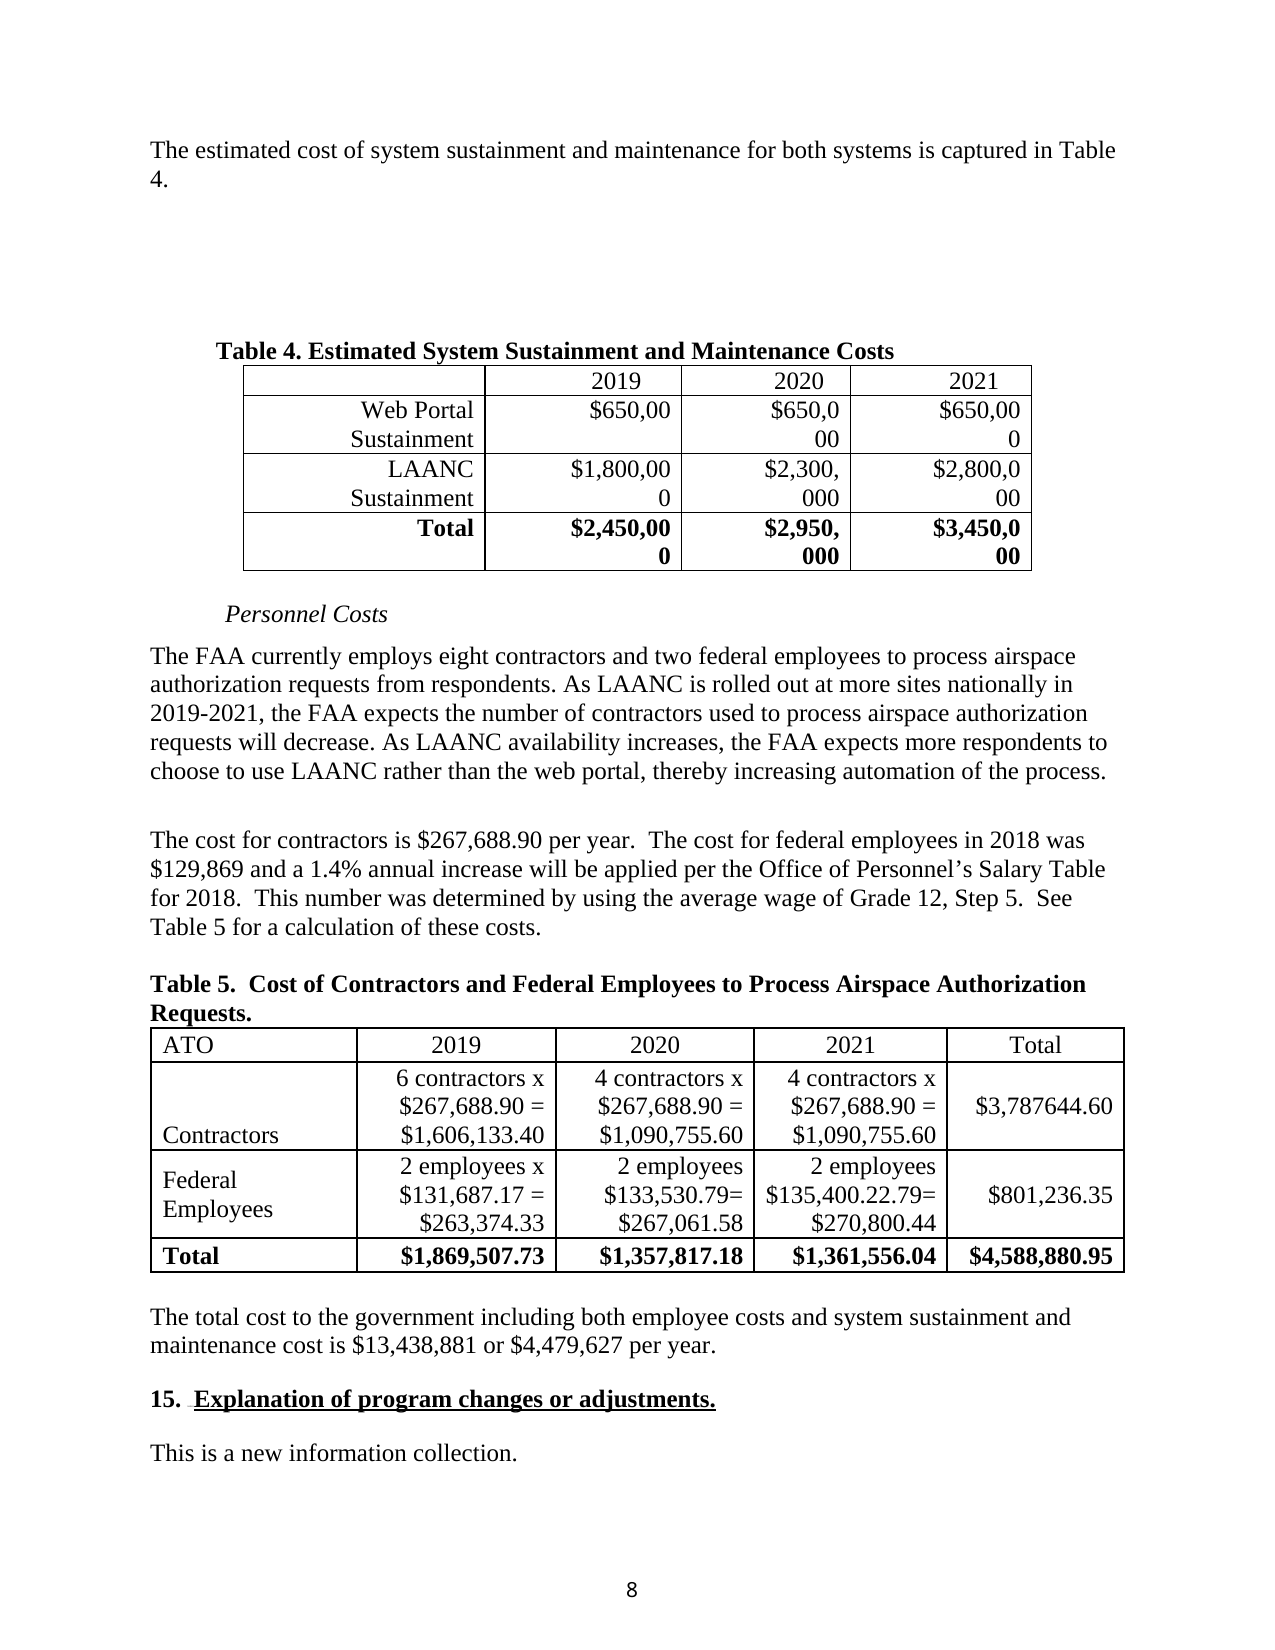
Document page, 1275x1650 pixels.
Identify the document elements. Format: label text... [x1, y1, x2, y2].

table_header 2021 [755, 1029, 946, 1061]
text The cost for contractors is $267,688.90 per year. The cost for federal employees in 2018 was $129,869 and a 1.4% annual increase will be applied per the Office of Personnel’s Salary Table for 2018. This number was determined by using the average wage of Grade 12, Step 5. See Table 5 for a calculation of these costs. [150, 826, 1125, 941]
table_cell $3,787644.60 [948, 1063, 1123, 1149]
table_cell $1,357,817.18 [557, 1239, 753, 1271]
table_cell 6 contractors x $267,688.90 = $1,606,133.40 [358, 1063, 555, 1149]
table_header 2020 [557, 1029, 753, 1061]
text Table 5. Cost of Contractors and Federal Employees to Process Airspace Authorization Requests. [150, 969, 1125, 1027]
table_cell $1,869,507.73 [358, 1239, 555, 1271]
table_cell $4,588,880.95 [948, 1239, 1123, 1271]
text This is a new information collection. [150, 1438, 1125, 1467]
table_cell $2,800,000 [851, 454, 1031, 512]
table_header 2021 [851, 366, 1031, 394]
table_header 2020 [682, 366, 850, 394]
table_cell LAANC Sustainment [244, 454, 484, 512]
table_cell 2 employees $135,400.22.79= $270,800.44 [755, 1151, 946, 1237]
table_cell $650,000 [851, 396, 1031, 453]
table_header [244, 366, 484, 394]
text Table 4. Estimated System Sustainment and Maintenance Costs [150, 336, 1125, 365]
table_cell Total [244, 513, 484, 570]
table_cell Federal Employees [152, 1151, 356, 1237]
text 15. UUUUExplanation of program changes or adjustments. [150, 1384, 1125, 1413]
table_cell $650,00 [486, 396, 681, 453]
table_cell Total [152, 1239, 356, 1271]
table_cell Contractors [152, 1063, 356, 1149]
table_cell $801,236.35 [948, 1151, 1123, 1237]
table_header ATO [152, 1029, 356, 1061]
table_header Total [948, 1029, 1123, 1061]
table_header 2019 [486, 366, 681, 394]
text The estimated cost of system sustainment and maintenance for both systems is captured in Table 4. [150, 135, 1125, 192]
table_cell $1,800,000 [486, 454, 681, 512]
table_cell 4 contractors x $267,688.90 = $1,090,755.60 [557, 1063, 753, 1149]
table_cell $2,950,000 [682, 513, 850, 570]
table_cell Web Portal Sustainment [244, 396, 484, 453]
text The total cost to the government including both employee costs and system sustainment and maintenance cost is $13,438,881 or $4,479,627 per year. [150, 1302, 1125, 1359]
table_header 2019 [358, 1029, 555, 1061]
table_cell $1,361,556.04 [755, 1239, 946, 1271]
table_cell 2 employees x $131,687.17 = $263,374.33 [358, 1151, 555, 1237]
table_cell 4 contractors x $267,688.90 = $1,090,755.60 [755, 1063, 946, 1149]
table_cell $650,000 [682, 396, 850, 453]
text The FAA currently employs eight contractors and two federal employees to process airspace authorization requests from respondents. As LAANC is rolled out at more sites nationally in 2019-2021, the FAA expects the number of contractors used to process airspace authorization requests will decrease. As LAANC availability increases, the FAA expects more respondents to choose to use LAANC rather than the web portal, thereby increasing automation of the process. [150, 641, 1125, 784]
text Personnel Costs [150, 599, 1125, 628]
table_cell $3,450,000 [851, 513, 1031, 570]
table_cell $2,300,000 [682, 454, 850, 512]
table_cell 2 employees $133,530.79= $267,061.58 [557, 1151, 753, 1237]
table_cell $2,450,000 [486, 513, 681, 570]
